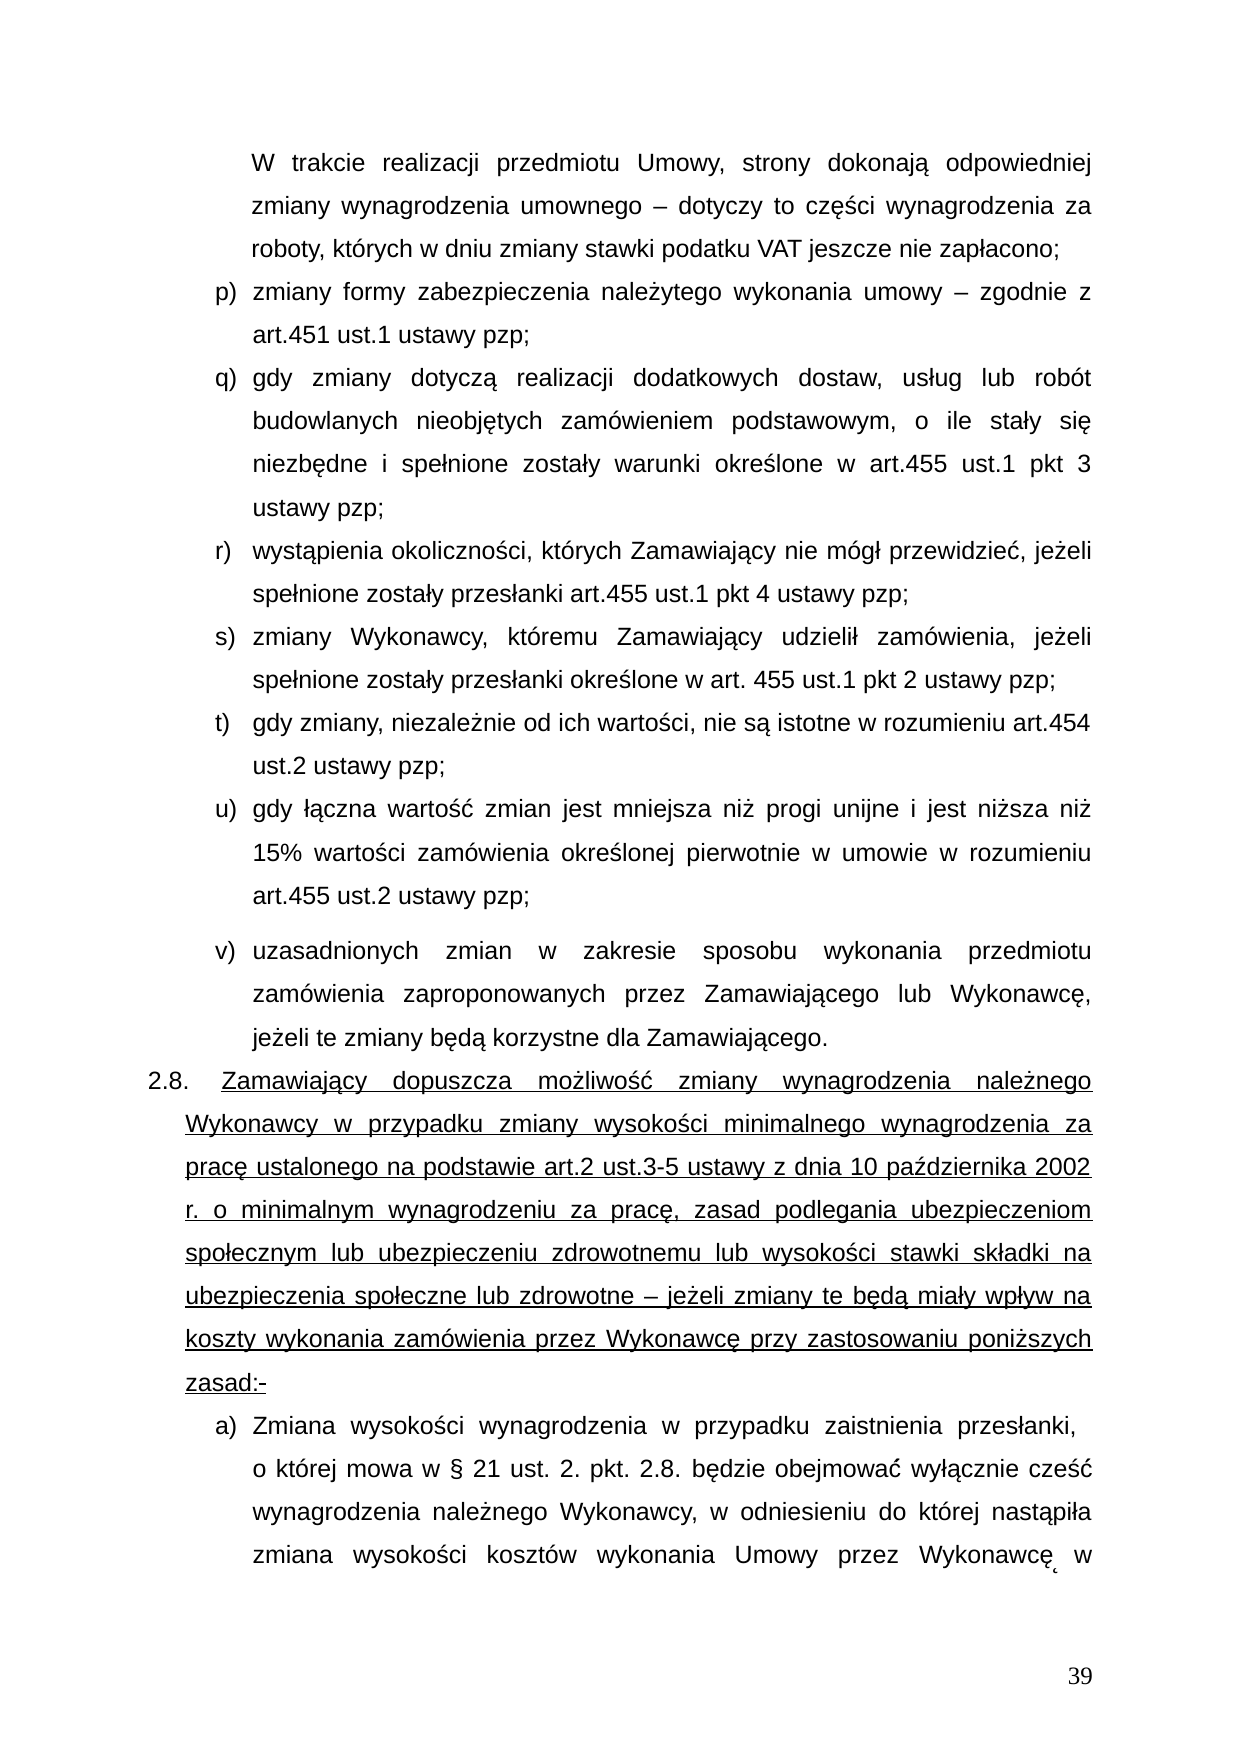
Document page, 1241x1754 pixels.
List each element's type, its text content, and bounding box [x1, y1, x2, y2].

list gdy łączna wartość zmian jest mniejsza niż progi unijne i jest niższa niż 15% wartości zamówienia określonej pierwotnie w umowie w rozumieniu art.455 ust.2 ustawy pzp; [215, 794, 1093, 909]
list zmiany formy zabezpieczenia należytego wykonania umowy – zgodnie z art.451 ust.1 ustawy pzp; [215, 277, 1093, 349]
list gdy zmiany, niezależnie od ich wartości, nie są istotne w rozumieniu art.454 ust.2 ustawy pzp; [215, 708, 1093, 780]
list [215, 1411, 1093, 1569]
list gdy zmiany dotyczą realizacji dodatkowych dostaw, usług lub robót budowlanych nieobjętych zamówieniem podstawowym, o ile stały się niezbędne i spełnione zostały warunki określone w art.455 ust.1 pkt 3 ustawy pzp; [215, 363, 1093, 521]
list wystąpienia okoliczności, których Zamawiający nie mógł przewidzieć, jeżeli spełnione zostały przesłanki art.455 ust.1 pkt 4 ustawy pzp; [215, 536, 1093, 608]
list zmiany Wykonawcy, któremu Zamawiający udzielił zamówienia, jeżeli spełnione zostały przesłanki określone w art. 455 ust.1 pkt 2 ustawy pzp; [215, 622, 1093, 694]
list Zamawiający dopuszcza możliwość zmiany wynagrodzenia należnego Wykonawcy w przypadku zmiany wysokości minimalnego wynagrodzenia za pracę ustalonego na podstawie art.2 ust.3-5 ustawy z dnia 10 października 2002 r. o minimalnym wynagrodzeniu za pracę, zasad podlegania ubezpieczeniom społecznym lub ubezpieczeniu zdrowotnemu lub wysokości stawki składki na ubezpieczenia społeczne lub zdrowotne – jeżeli zmiany te będą miały wpływ na koszty wykonania zamówienia przez Wykonawcę przy zastosowaniu poniższych zasad: [148, 1066, 1093, 1396]
text W trakcie realizacji przedmiotu Umowy, strony dokonają odpowiedniej zmiany wynagrodzenia umownego – dotyczy to części wynagrodzenia za roboty, których w dniu zmiany stawki podatku VAT jeszcze nie zapłacono; [207, 148, 1093, 263]
list uzasadnionych zmian w zakresie sposobu wykonania przedmiotu zamówienia zaproponowanych przez Zamawiającego lub Wykonawcę, jeżeli te zmiany będą korzystne dla Zamawiającego. [215, 936, 1093, 1051]
